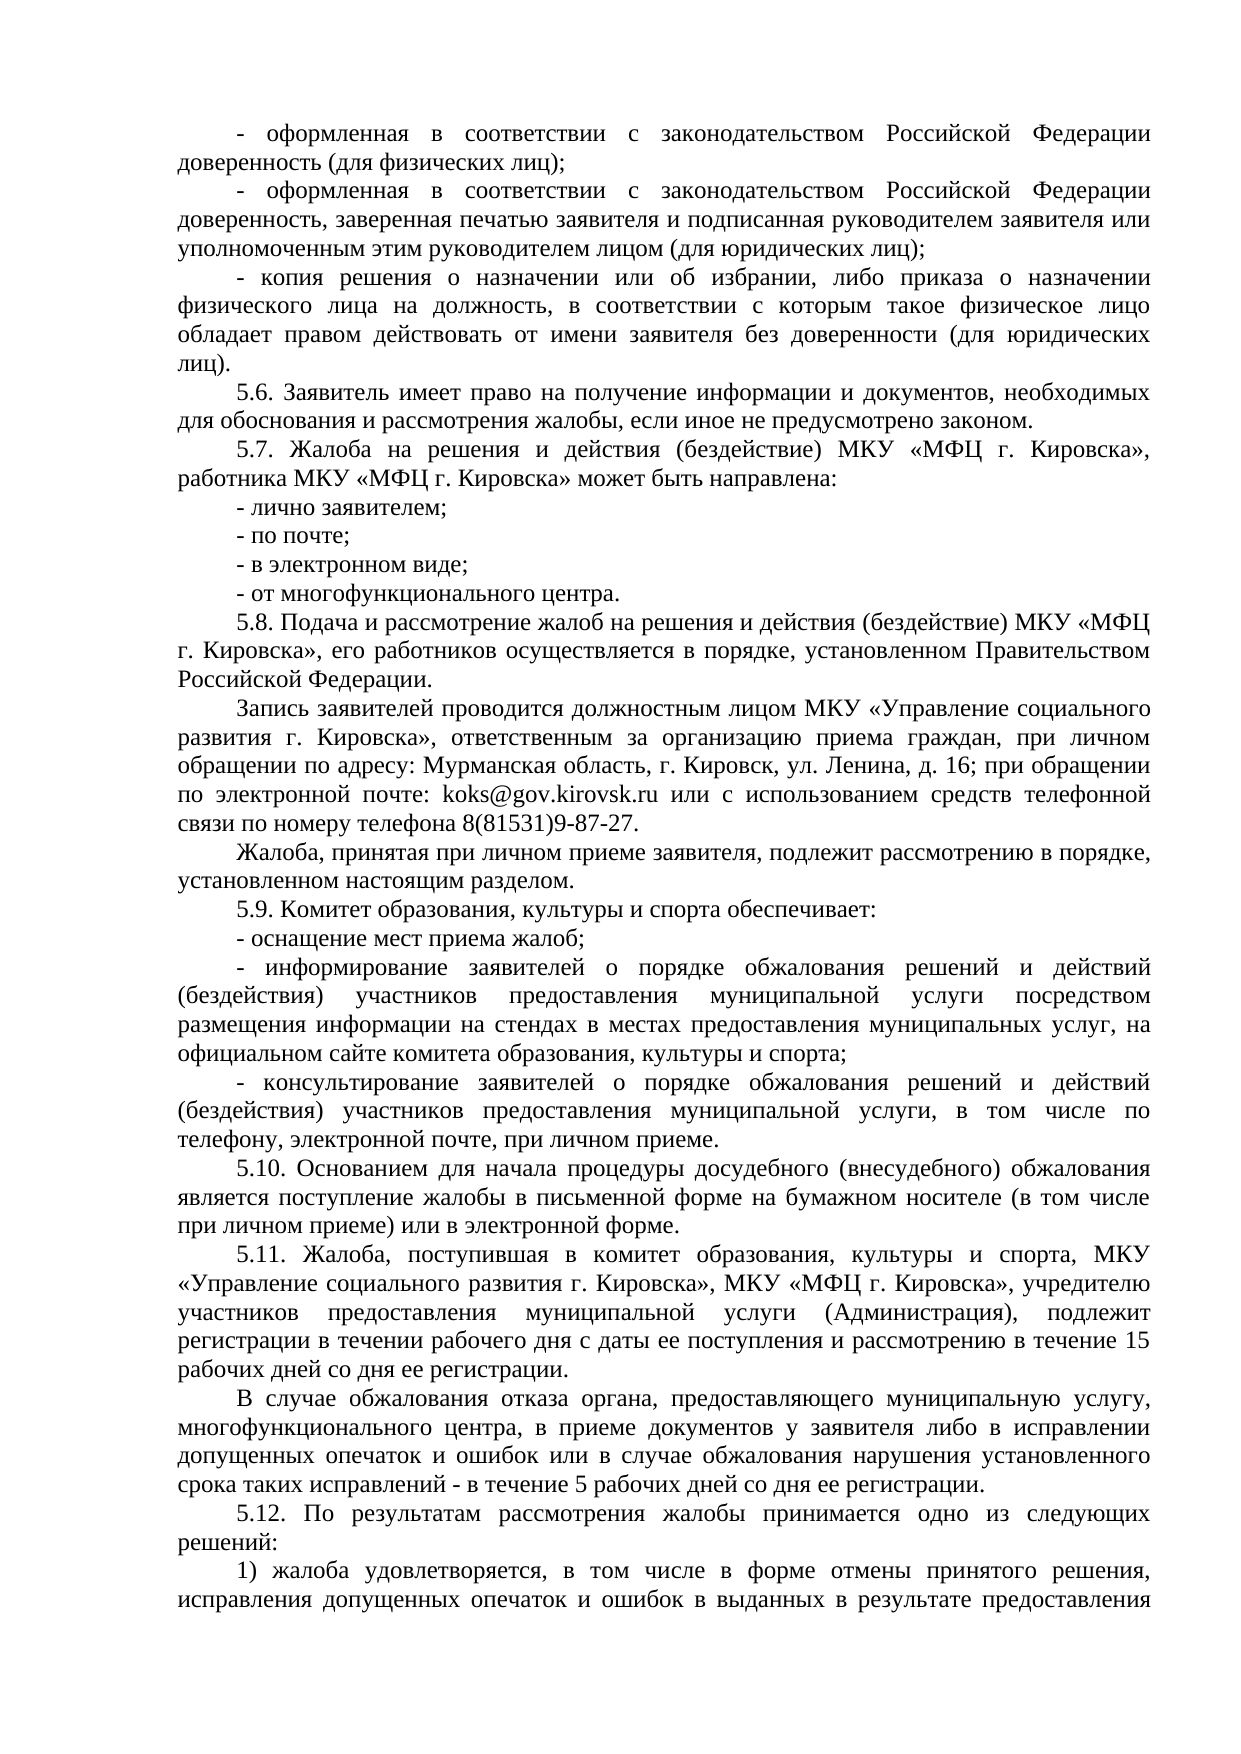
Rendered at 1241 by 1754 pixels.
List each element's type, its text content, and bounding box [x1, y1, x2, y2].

text 5.7. Жалоба на решения и действия (бездействие) МКУ «МФЦ г. Кировска», работника МКУ «МФЦ г. Кировска» может быть направлена: [177, 434, 1152, 492]
text - копия решения о назначении или об избрании, либо приказа о назначении физического лица на должность, в соответствии с которым такое физическое лицо обладает правом действовать от имени заявителя без доверенности (для юридических лиц). [177, 262, 1152, 377]
text Запись заявителей проводится должностным лицом МКУ «Управление социального развития г. Кировска», ответственным за организацию приема граждан, при личном обращении по адресу: Мурманская область, г. Кировск, ул. Ленина, д. 16; при обращении по электронной почте: koks@gov.kirovsk.ru или с использованием средств телефонной связи по номеру телефона 8(81531)9-87-27. [177, 693, 1152, 837]
text - от многофункционального центра. [177, 578, 1152, 607]
text 5.8. Подача и рассмотрение жалоб на решения и действия (бездействие) МКУ «МФЦ г. Кировска», его работников осуществляется в порядке, установленном Правительством Российской Федерации. [177, 607, 1152, 693]
text 5.9. Комитет образования, культуры и спорта обеспечивает: [177, 894, 1152, 923]
text - оформленная в соответствии с законодательством Российской Федерации доверенность, заверенная печатью заявителя и подписанная руководителем заявителя или уполномоченным этим руководителем лицом (для юридических лиц); [177, 176, 1152, 262]
text - в электронном виде; [177, 549, 1152, 578]
text - оснащение мест приема жалоб; [177, 923, 1152, 952]
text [177, 1556, 1152, 1613]
text 5.11. Жалоба, поступившая в комитет образования, культуры и спорта, МКУ «Управление социального развития г. Кировска», МКУ «МФЦ г. Кировска», учредителю участников предоставления муниципальной услуги (Администрация), подлежит регистрации в течении рабочего дня с даты ее поступления и рассмотрению в течение 15 рабочих дней со дня ее регистрации. [177, 1239, 1152, 1383]
text - оформленная в соответствии с законодательством Российской Федерации доверенность (для физических лиц); [177, 118, 1152, 176]
text В случае обжалования отказа органа, предоставляющего муниципальную услугу, многофункционального центра, в приеме документов у заявителя либо в исправлении допущенных опечаток и ошибок или в случае обжалования нарушения установленного срока таких исправлений - в течение 5 рабочих дней со дня ее регистрации. [177, 1383, 1152, 1498]
text - по почте; [177, 521, 1152, 549]
text 5.10. Основанием для начала процедуры досудебного (внесудебного) обжалования является поступление жалобы в письменной форме на бумажном носителе (в том числе при личном приеме) или в электронной форме. [177, 1153, 1152, 1239]
text - консультирование заявителей о порядке обжалования решений и действий (бездействия) участников предоставления муниципальной услуги, в том числе по телефону, электронной почте, при личном приеме. [177, 1067, 1152, 1153]
text 5.6. Заявитель имеет право на получение информации и документов, необходимых для обоснования и рассмотрения жалобы, если иное не предусмотрено законом. [177, 377, 1152, 434]
text - лично заявителем; [177, 492, 1152, 521]
text 5.12. По результатам рассмотрения жалобы принимается одно из следующих решений: [177, 1498, 1152, 1556]
text Жалоба, принятая при личном приеме заявителя, подлежит рассмотрению в порядке, установленном настоящим разделом. [177, 837, 1152, 894]
text - информирование заявителей о порядке обжалования решений и действий (бездействия) участников предоставления муниципальной услуги посредством размещения информации на стендах в местах предоставления муниципальных услуг, на официальном сайте комитета образования, культуры и спорта; [177, 952, 1152, 1067]
